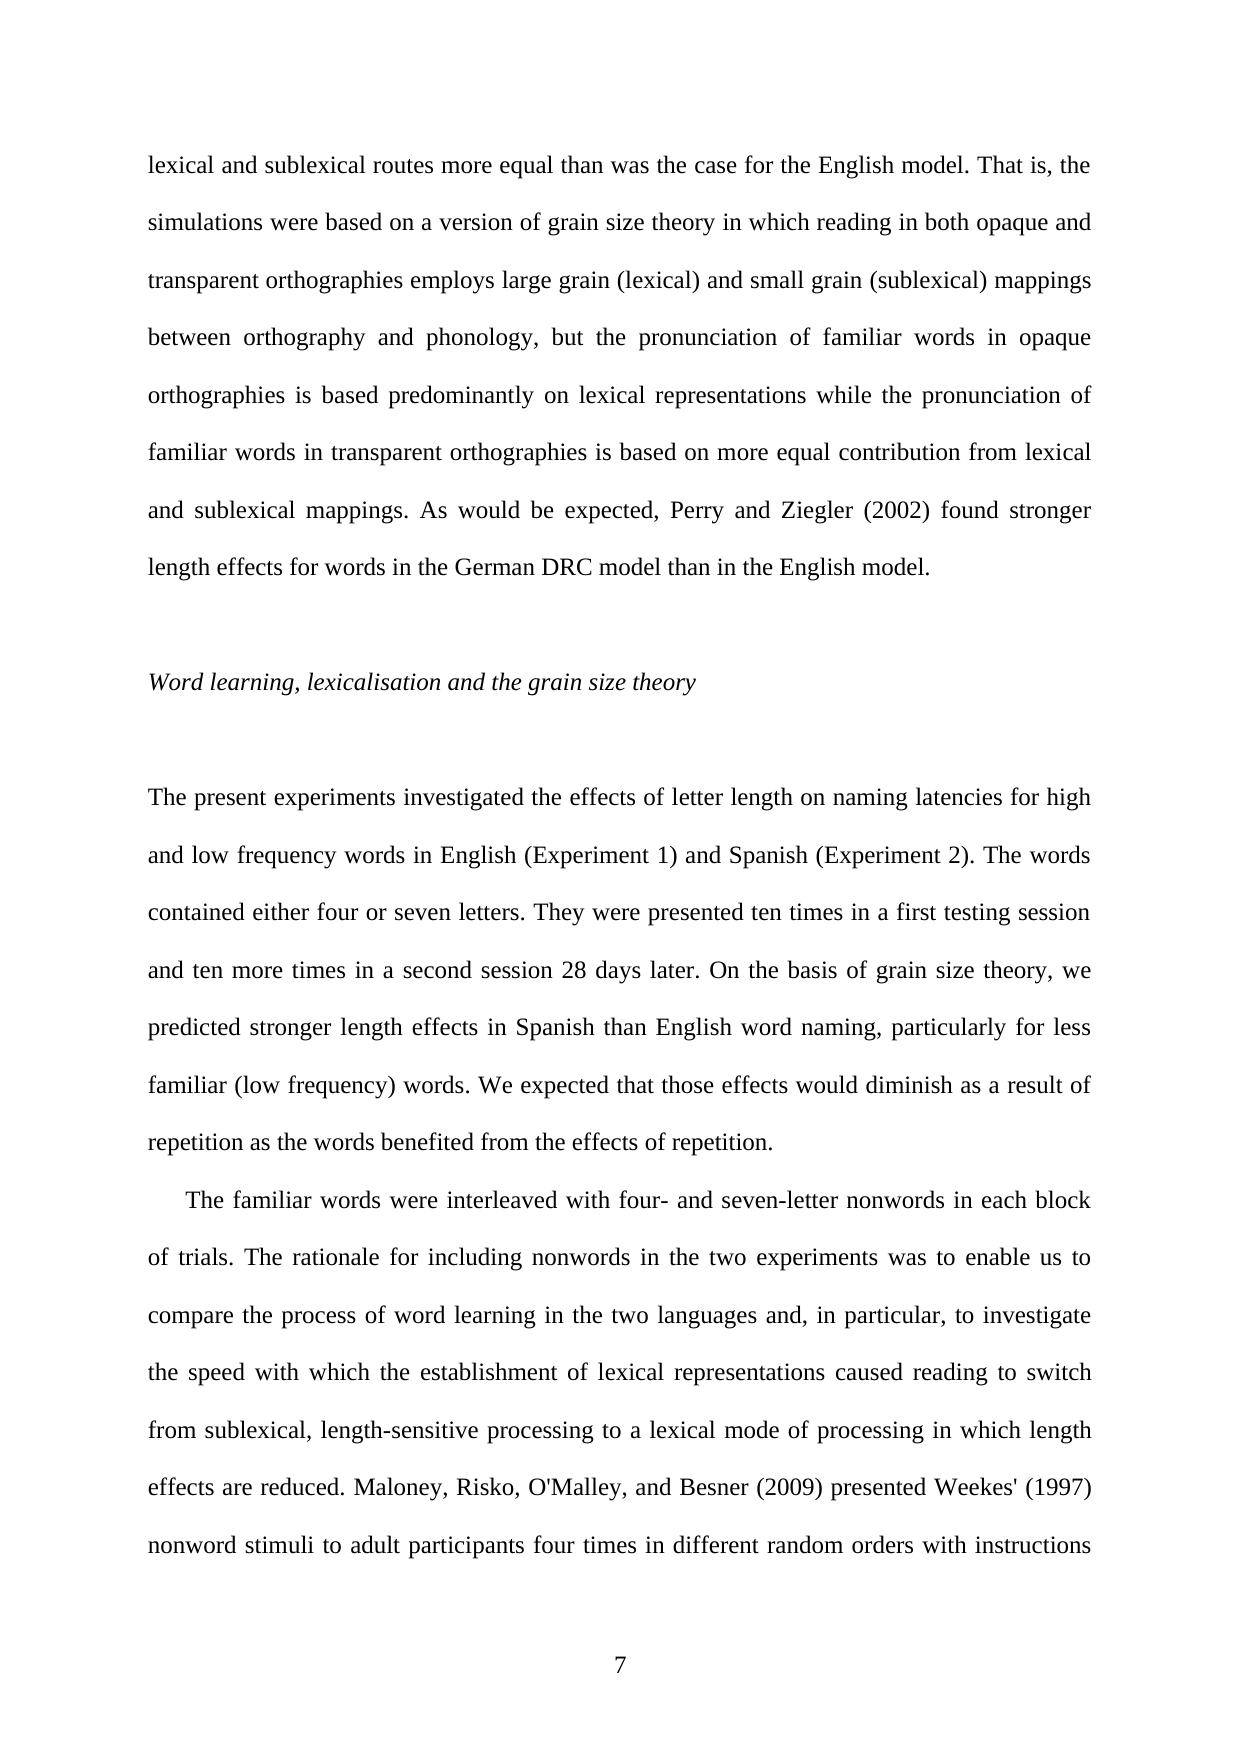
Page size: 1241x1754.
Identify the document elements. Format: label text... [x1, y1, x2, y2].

text The present experiments investigated the effects of letter length on naming latencies for high and low frequency words in English (Experiment 1) and Spanish (Experiment 2). The words contained either four or seven letters. They were presented ten times in a first testing session and ten more times in a second session 28 days later. On the basis of grain size theory, we predicted stronger length effects in Spanish than English word naming, particularly for less familiar (low frequency) words. We expected that those effects would diminish as a result of repetition as the words benefited from the effects of repetition. [148, 782, 1092, 1156]
text Word learning, lexicalisation and the grain size theory [148, 667, 1092, 696]
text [148, 150, 1092, 581]
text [148, 1185, 1092, 1559]
